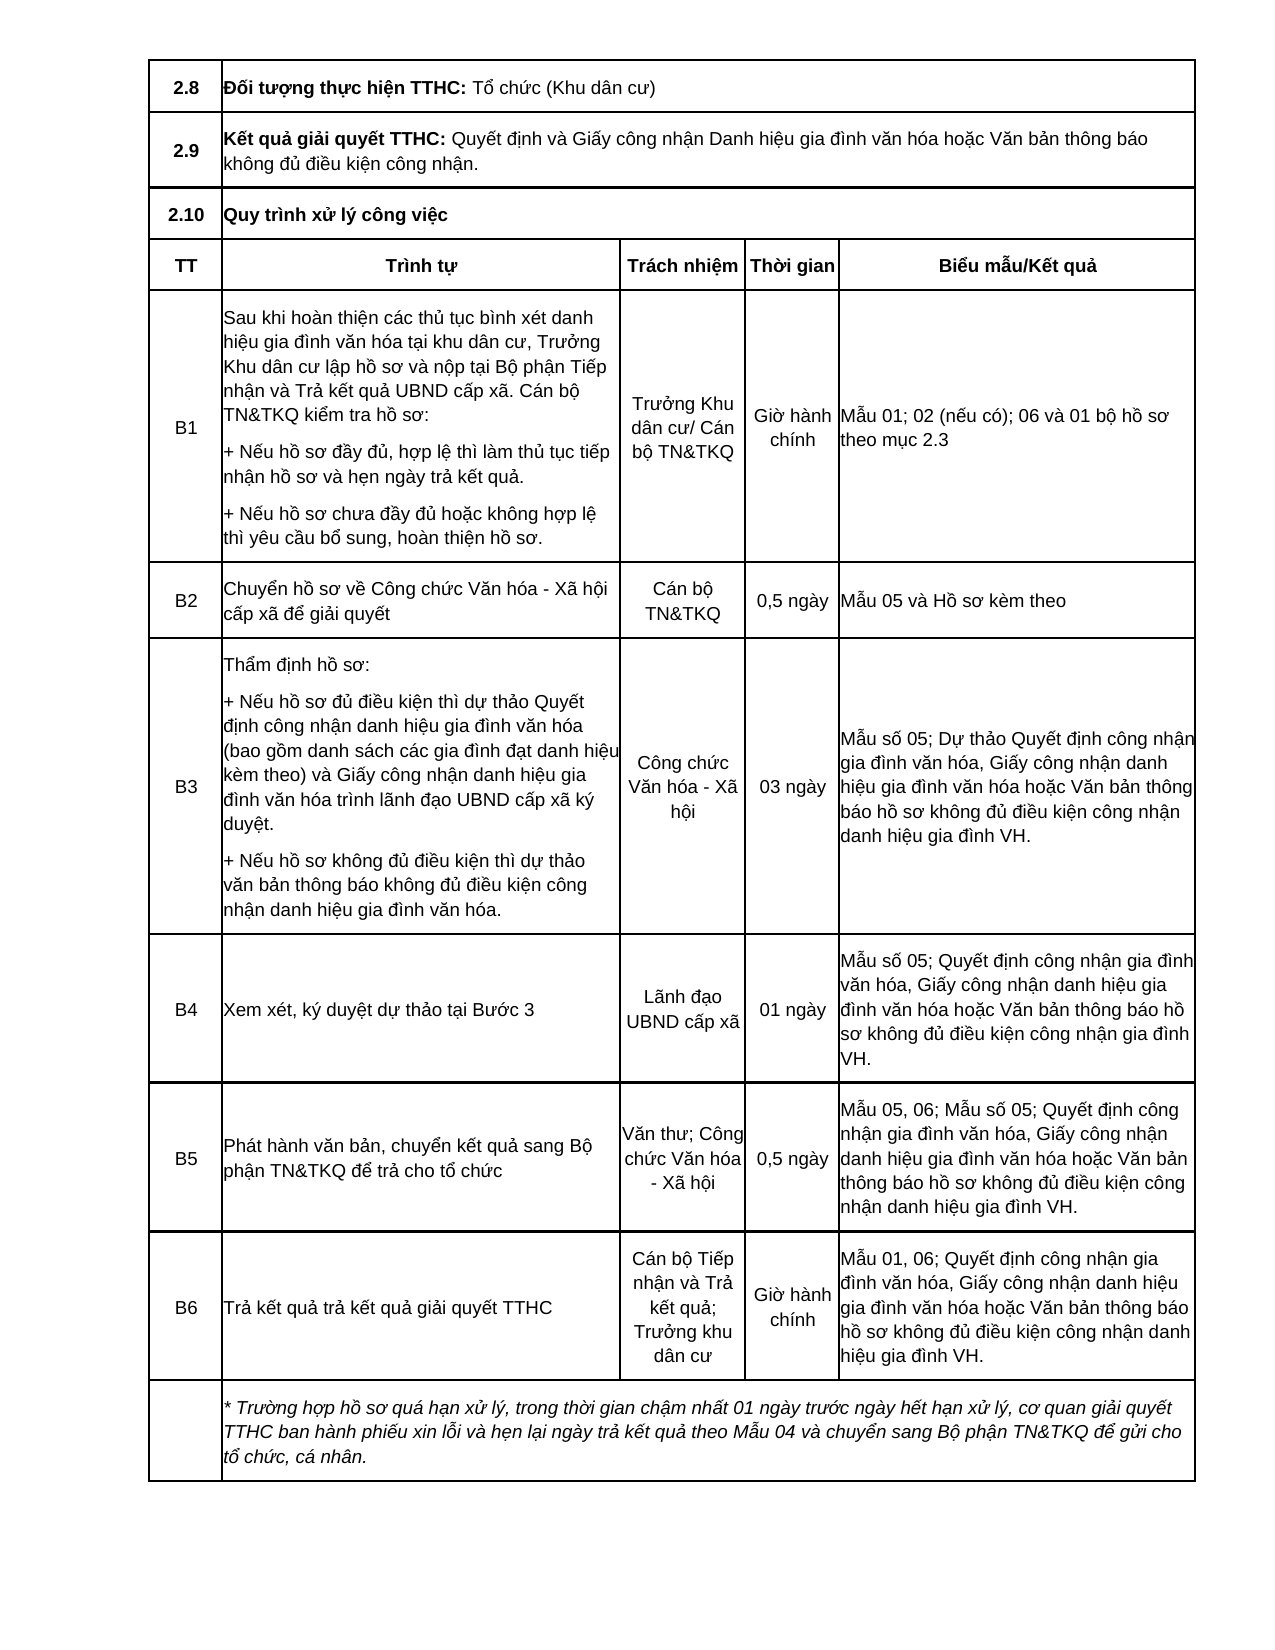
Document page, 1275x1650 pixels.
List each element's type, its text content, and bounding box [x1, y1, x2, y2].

table_cell Văn thư; Công chức Văn hóa - Xã hội [621, 1084, 744, 1230]
table_cell Sau khi hoàn thiện các thủ tục bình xét danh hiệu gia đình văn hóa tại khu dân cư, Trưởng Khu dân cư lập hồ sơ và nộp tại Bộ phận Tiếp nhận và Trả kết quả UBND cấp xã. Cán bộ TN&TKQ kiểm tra hồ sơ: + Nếu hồ sơ đầy đủ, hợp lệ thì làm thủ tục tiếp nhận hồ sơ và hẹn ngày trả kết quả. + Nếu hồ sơ chưa đầy đủ hoặc không hợp lệ thì yêu cầu bổ sung, hoàn thiện hồ sơ. [223, 291, 619, 561]
table_cell Thẩm định hồ sơ: + Nếu hồ sơ đủ điều kiện thì dự thảo Quyết định công nhận danh hiệu gia đình văn hóa (bao gồm danh sách các gia đình đạt danh hiệu kèm theo) và Giấy công nhận danh hiệu gia đình văn hóa trình lãnh đạo UBND cấp xã ký duyệt. + Nếu hồ sơ không đủ điều kiện thì dự thảo văn bản thông báo không đủ điều kiện công nhận danh hiệu gia đình văn hóa. [223, 639, 619, 932]
table_cell Quy trình xử lý công việc [223, 189, 1194, 238]
table_cell Mẫu 05, 06; Mẫu số 05; Quyết định công nhận gia đình văn hóa, Giấy công nhận danh hiệu gia đình văn hóa hoặc Văn bản thông báo hồ sơ không đủ điều kiện công nhận danh hiệu gia đình VH. [840, 1084, 1194, 1230]
table_cell * Trường hợp hồ sơ quá hạn xử lý, trong thời gian chậm nhất 01 ngày trước ngày hết hạn xử lý, cơ quan giải quyết TTHC ban hành phiếu xin lỗi và hẹn lại ngày trả kết quả theo Mẫu 04 và chuyển sang Bộ phận TN&TKQ để gửi cho tổ chức, cá nhân. [223, 1381, 1194, 1479]
table_cell B6 [150, 1233, 221, 1379]
table_cell TT [150, 240, 221, 289]
table_cell Mẫu số 05; Quyết định công nhận gia đình văn hóa, Giấy công nhận danh hiệu gia đình văn hóa hoặc Văn bản thông báo hồ sơ không đủ điều kiện công nhận gia đình VH. [840, 935, 1194, 1081]
table_cell Chuyển hồ sơ về Công chức Văn hóa - Xã hội cấp xã để giải quyết [223, 563, 619, 637]
table_cell 0,5 ngày [746, 1084, 838, 1230]
table_cell Cán bộ Tiếp nhận và Trả kết quả; Trưởng khu dân cư [621, 1233, 744, 1379]
table_cell Trình tự [223, 240, 619, 289]
table_cell B1 [150, 291, 221, 561]
table_cell Mẫu số 05; Dự thảo Quyết định công nhận gia đình văn hóa, Giấy công nhận danh hiệu gia đình văn hóa hoặc Văn bản thông báo hồ sơ không đủ điều kiện công nhận danh hiệu gia đình VH. [840, 639, 1194, 932]
table_cell 03 ngày [746, 639, 838, 932]
table_cell 2.8 [150, 61, 221, 111]
table_cell Phát hành văn bản, chuyển kết quả sang Bộ phận TN&TKQ để trả cho tổ chức [223, 1084, 619, 1230]
table_cell Mẫu 05 và Hồ sơ kèm theo [840, 563, 1194, 637]
table_cell Giờ hành chính [746, 1233, 838, 1379]
table_cell 2.10 [150, 189, 221, 238]
table_cell Giờ hành chính [746, 291, 838, 561]
table_cell Trưởng Khu dân cư/ Cán bộ TN&TKQ [621, 291, 744, 561]
table_cell Thời gian [746, 240, 838, 289]
table_cell [150, 1381, 221, 1479]
table_cell B5 [150, 1084, 221, 1230]
table_cell Lãnh đạo UBND cấp xã [621, 935, 744, 1081]
table_cell Kết quả giải quyết TTHC: Quyết định và Giấy công nhận Danh hiệu gia đình văn hóa hoặc Văn bản thông báo không đủ điều kiện công nhận. [223, 113, 1194, 186]
table_cell 01 ngày [746, 935, 838, 1081]
table_cell B2 [150, 563, 221, 637]
table_cell B3 [150, 639, 221, 932]
table_cell Biểu mẫu/Kết quả [840, 240, 1194, 289]
table_cell Trách nhiệm [621, 240, 744, 289]
table_cell Cán bộ TN&TKQ [621, 563, 744, 637]
table_cell Đối tượng thực hiện TTHC: Tổ chức (Khu dân cư) [223, 61, 1194, 111]
table_cell 2.9 [150, 113, 221, 186]
table_cell Xem xét, ký duyệt dự thảo tại Bước 3 [223, 935, 619, 1081]
table_cell Trả kết quả trả kết quả giải quyết TTHC [223, 1233, 619, 1379]
table_cell Mẫu 01, 06; Quyết định công nhận gia đình văn hóa, Giấy công nhận danh hiệu gia đình văn hóa hoặc Văn bản thông báo hồ sơ không đủ điều kiện công nhận danh hiệu gia đình VH. [840, 1233, 1194, 1379]
table_cell B4 [150, 935, 221, 1081]
table_cell Công chức Văn hóa - Xã hội [621, 639, 744, 932]
table_cell Mẫu 01; 02 (nếu có); 06 và 01 bộ hồ sơ theo mục 2.3 [840, 291, 1194, 561]
table_cell 0,5 ngày [746, 563, 838, 637]
